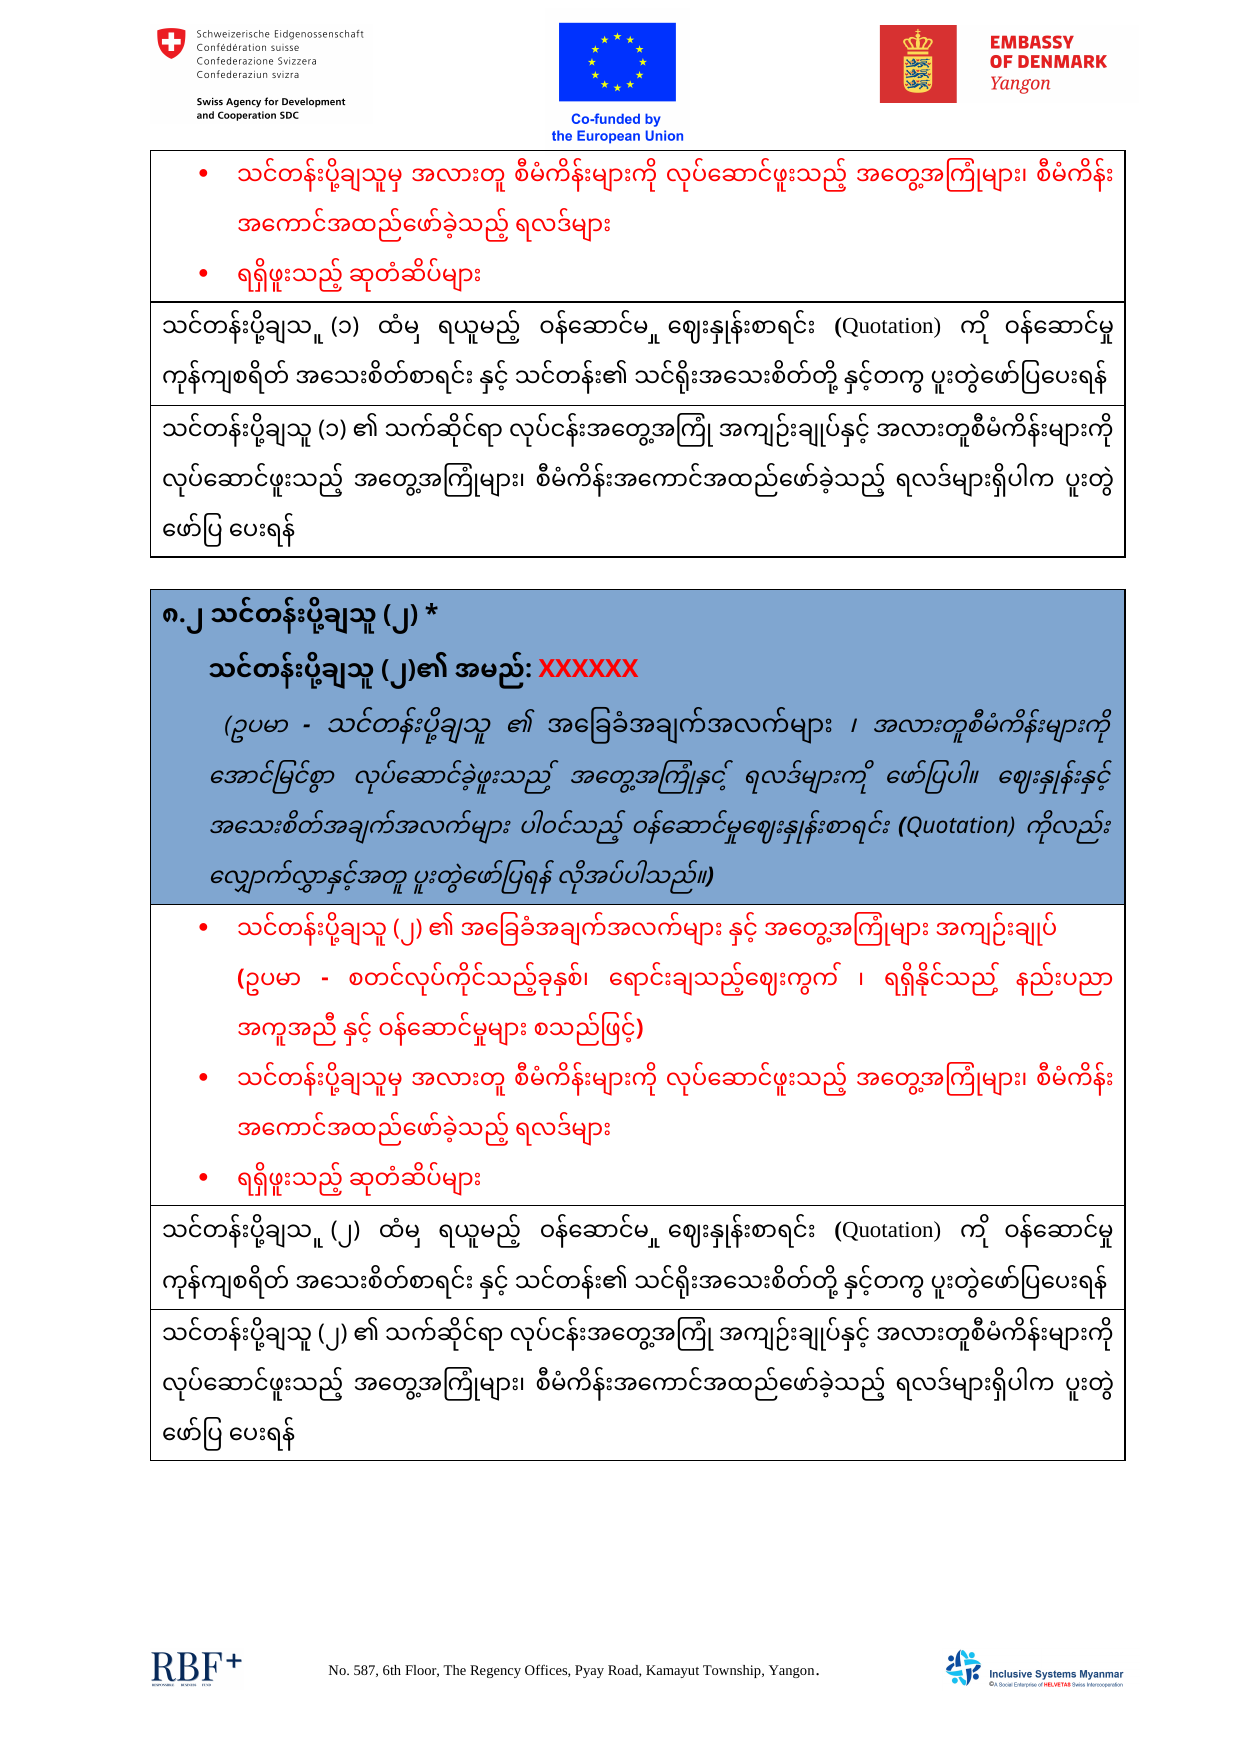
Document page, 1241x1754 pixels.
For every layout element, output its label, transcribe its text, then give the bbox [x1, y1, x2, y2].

table_cell သင်တန်းပို့ချသူ (၁) ထံမှ ရယူမည့် ဝန်ဆောင်မှု ဈေးနှုန်းစာရင်း (Quotation) ကို ဝန်ဆောင်မှု ကုန်ကျစရိတ် အသေးစိတ်စာရင်း နှင့် သင်တန်း၏ သင်ရိုးအသေးစိတ်တို့ နှင့်တကွ ပူးတွဲဖော်ပြပေးရန် [151, 303, 1124, 405]
table_cell သင်တန်းပို့ချသူ (၁) ၏ သက်ဆိုင်ရာ လုပ်ငန်းအတွေ့အကြုံ အကျဉ်းချုပ်နှင့် အလားတူစီမံကိန်းများကို လုပ်ဆောင်ဖူးသည့် အတွေ့အကြုံများ၊ စီမံကိန်းအကောင်အထည်ဖော်ခဲ့သည့် ရလဒ်များရှိပါက ပူးတွဲဖော်ပြ ပေးရန် [151, 406, 1124, 556]
table_header ၈.၂ သင်တန်းပို့ချသူ (၂) * သင်တန်းပို့ချသူ (၂)၏ အမည်: XXXXXX (ဥပမာ - သင်တန်းပို့ချသူ ၏ အခြေခံအချက်အလက်များ ၊ အလားတူစီမံကိန်းများကို အောင်မြင်စွာ လုပ်ဆောင်ခဲ့ဖူးသည့် အတွေ့အကြုံနှင့် ရလဒ်များကို ဖော်ပြပါ။ ဈေးနှုန်းနှင့် အသေးစိတ်အချက်အလက်များ ပါဝင်သည့် ဝန်ဆောင်မှုဈေးနှုန်းစာရင်း (Quotation) ကိုလည်း လျှောက်လွှာနှင့်အတူ ပူးတွဲဖော်ပြရန် လိုအပ်ပါသည်။) [151, 590, 1124, 904]
picture [545, 8, 690, 150]
picture [879, 25, 1140, 103]
table_cell သင်တန်းပို့ချသူ (၂) ၏ သက်ဆိုင်ရာ လုပ်ငန်းအတွေ့အကြုံ အကျဉ်းချုပ်နှင့် အလားတူစီမံကိန်းများကို လုပ်ဆောင်ဖူးသည့် အတွေ့အကြုံများ၊ စီမံကိန်းအကောင်အထည်ဖော်ခဲ့သည့် ရလဒ်များရှိပါက ပူးတွဲဖော်ပြ ပေးရန် [151, 1310, 1124, 1460]
picture [150, 24, 374, 124]
table_cell သင်တန်းပို့ချသူ (၂) ၏ အခြေခံအချက်အလက်များ နှင့် အတွေ့အကြုံများ အကျဉ်းချုပ် (ဥပမာ - စတင်လုပ်ကိုင်သည့်ခုနှစ်၊ ရောင်းချသည့်ဈေးကွက် ၊ ရရှိနိုင်သည့် နည်းပညာအကူအညီ နှင့် ဝန်ဆောင်မှုများ စသည်ဖြင့်) သင်တန်းပို့ချသူမှ အလားတူ စီမံကိန်းများကို လုပ်ဆောင်ဖူးသည့် အတွေ့အကြုံများ၊ စီမံကိန်း အကောင်အထည်ဖော်ခဲ့သည့် ရလဒ်များ ရရှိဖူးသည့် ဆုတံဆိပ်များ [151, 905, 1124, 1205]
table_cell သင်တန်းပို့ချသူ (၂) ထံမှ ရယူမည့် ဝန်ဆောင်မှု ဈေးနှုန်းစာရင်း (Quotation) ကို ဝန်ဆောင်မှု ကုန်ကျစရိတ် အသေးစိတ်စာရင်း နှင့် သင်တန်း၏ သင်ရိုးအသေးစိတ်တို့ နှင့်တကွ ပူးတွဲဖော်ပြပေးရန် [151, 1206, 1124, 1309]
picture [942, 1648, 1140, 1691]
picture [150, 1648, 245, 1690]
